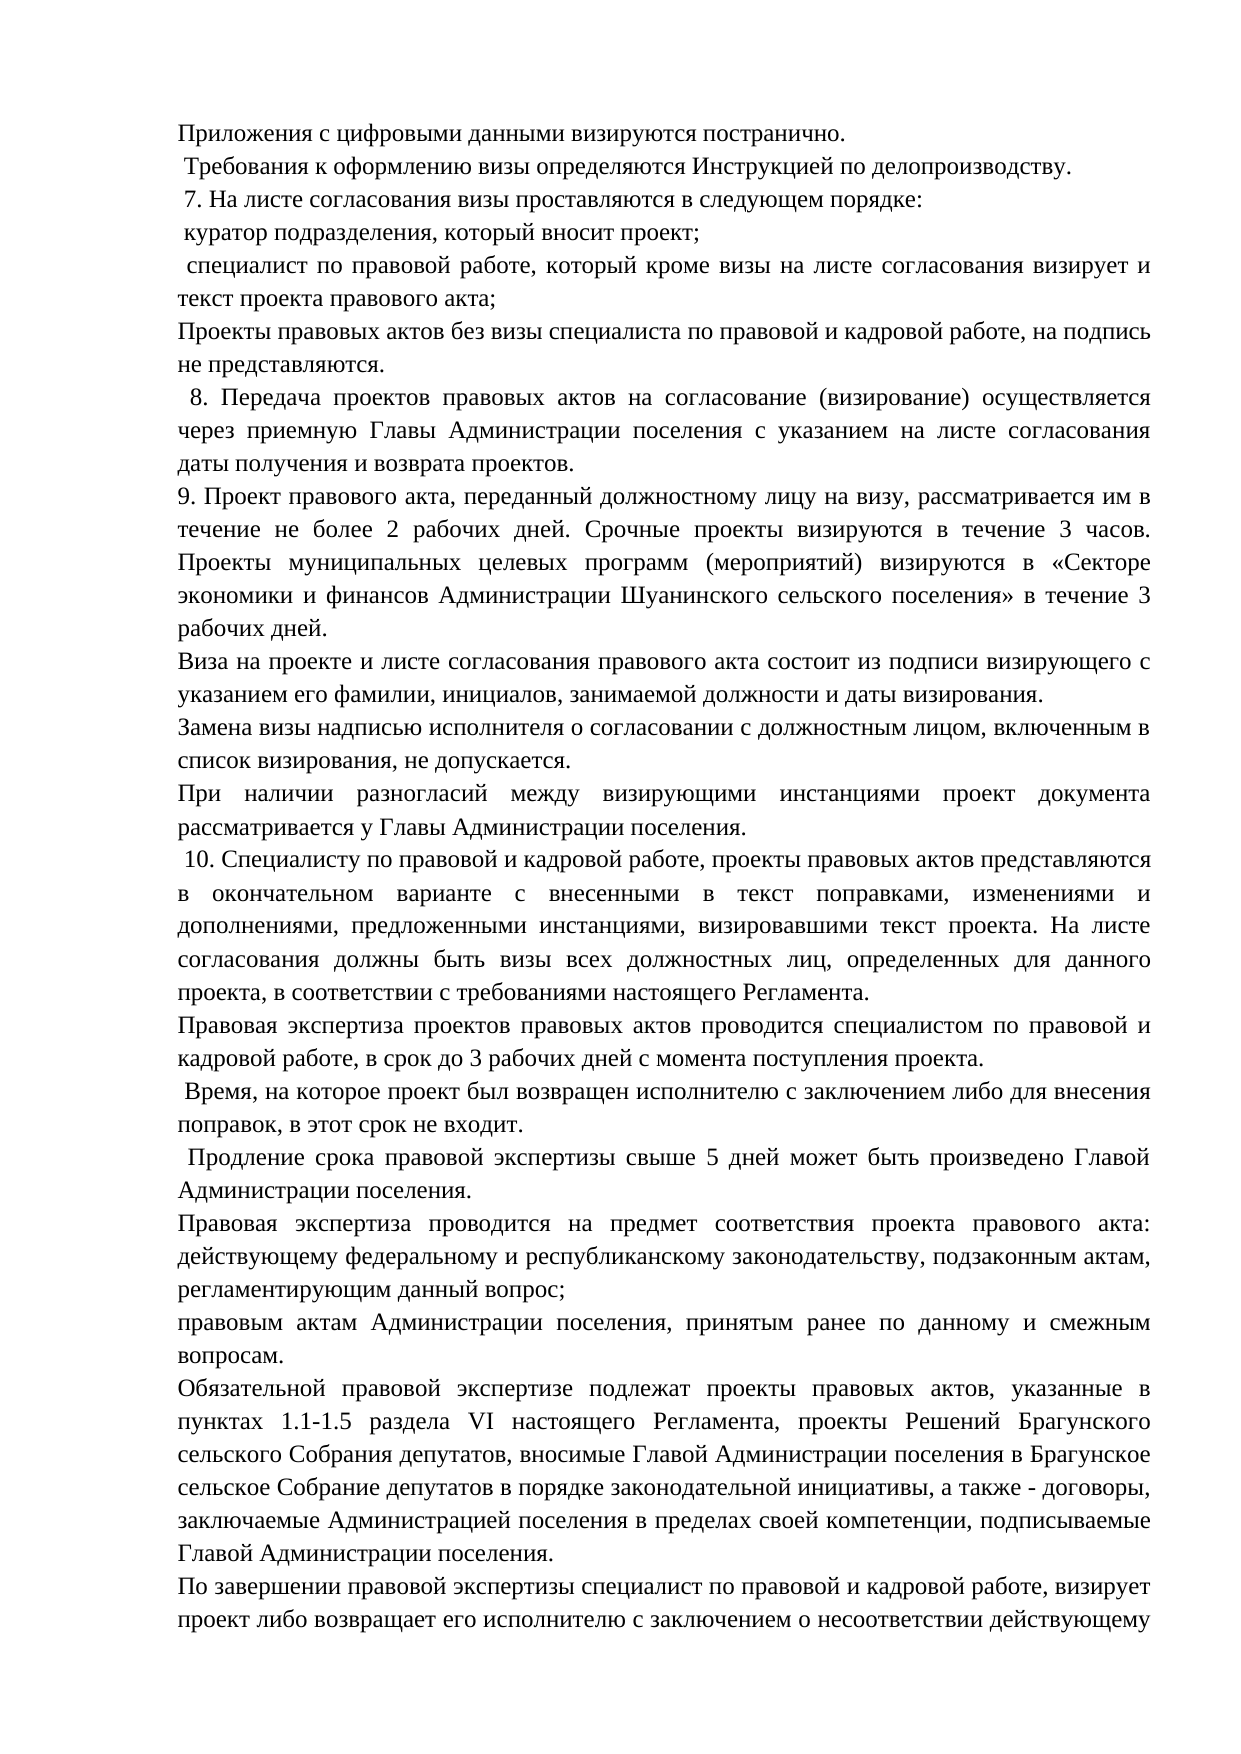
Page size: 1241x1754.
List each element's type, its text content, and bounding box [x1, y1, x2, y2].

text Обязательной правовой экспертизе подлежат проекты правовых актов, указанные в пунктах 1.1-1.5 раздела VI настоящего Регламента, проекты Решений Брагунского сельского Собрания депутатов, вносимые Главой Администрации поселения в Брагунское сельское Собрание депутатов в порядке законодательной инициативы, а также - договоры, заключаемые Администрацией поселения в пределах своей компетенции, подписываемые Главой Администрации поселения. [177, 1373, 1152, 1567]
text Продление срока правовой экспертизы свыше 5 дней может быть произведено Главой Администрации поселения. [177, 1142, 1152, 1203]
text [177, 1571, 1152, 1633]
text Время, на которое проект был возвращен исполнителю с заключением либо для внесения поправок, в этот срок не входит. [177, 1076, 1152, 1137]
text При наличии разногласий между визирующими инстанциями проект документа рассматривается у Главы Администрации поселения. [177, 778, 1152, 840]
text 9. Проект правового акта, переданный должностному лицу на визу, рассматривается им в течение не более 2 рабочих дней. Срочные проекты визируются в течение 3 часов. Проекты муниципальных целевых программ (мероприятий) визируются в «Секторе экономики и финансов Администрации Шуанинского сельского поселения» в течение 3 рабочих дней. [177, 481, 1152, 642]
text 7. На листе согласования визы проставляются в следующем порядке: [177, 184, 1152, 213]
text Проекты правовых актов без визы специалиста по правовой и кадровой работе, на подпись не представляются. [177, 316, 1152, 378]
text правовым актам Администрации поселения, принятым ранее по данному и смежным вопросам. [177, 1307, 1152, 1369]
text Виза на проекте и листе согласования правового акта состоит из подписи визирующего с указанием его фамилии, инициалов, занимаемой должности и даты визирования. [177, 646, 1152, 708]
text Требования к оформлению визы определяются Инструкцией по делопроизводству. [177, 151, 1152, 180]
text специалист по правовой работе, который кроме визы на листе согласования визирует и текст проекта правового акта; [177, 250, 1152, 312]
text Приложения с цифровыми данными визируются постранично. [177, 118, 1152, 147]
text 10. Специалисту по правовой и кадровой работе, проекты правовых актов представляются в окончательном варианте с внесенными в текст поправками, изменениями и дополнениями, предложенными инстанциями, визировавшими текст проекта. На листе согласования должны быть визы всех должностных лиц, определенных для данного проекта, в соответствии с требованиями настоящего Регламента. [177, 844, 1152, 1005]
text Правовая экспертиза проводится на предмет соответствия проекта правового акта: действующему федеральному и республиканскому законодательству, подзаконным актам, регламентирующим данный вопрос; [177, 1208, 1152, 1303]
text Замена визы надписью исполнителя о согласовании с должностным лицом, включенным в список визирования, не допускается. [177, 712, 1152, 774]
text 8. Передача проектов правовых актов на согласование (визирование) осуществляется через приемную Главы Администрации поселения с указанием на листе согласования даты получения и возврата проектов. [177, 382, 1152, 477]
text куратор подразделения, который вносит проект; [177, 217, 1152, 246]
text Правовая экспертиза проектов правовых актов проводится специалистом по правовой и кадровой работе, в срок до 3 рабочих дней с момента поступления проекта. [177, 1010, 1152, 1071]
